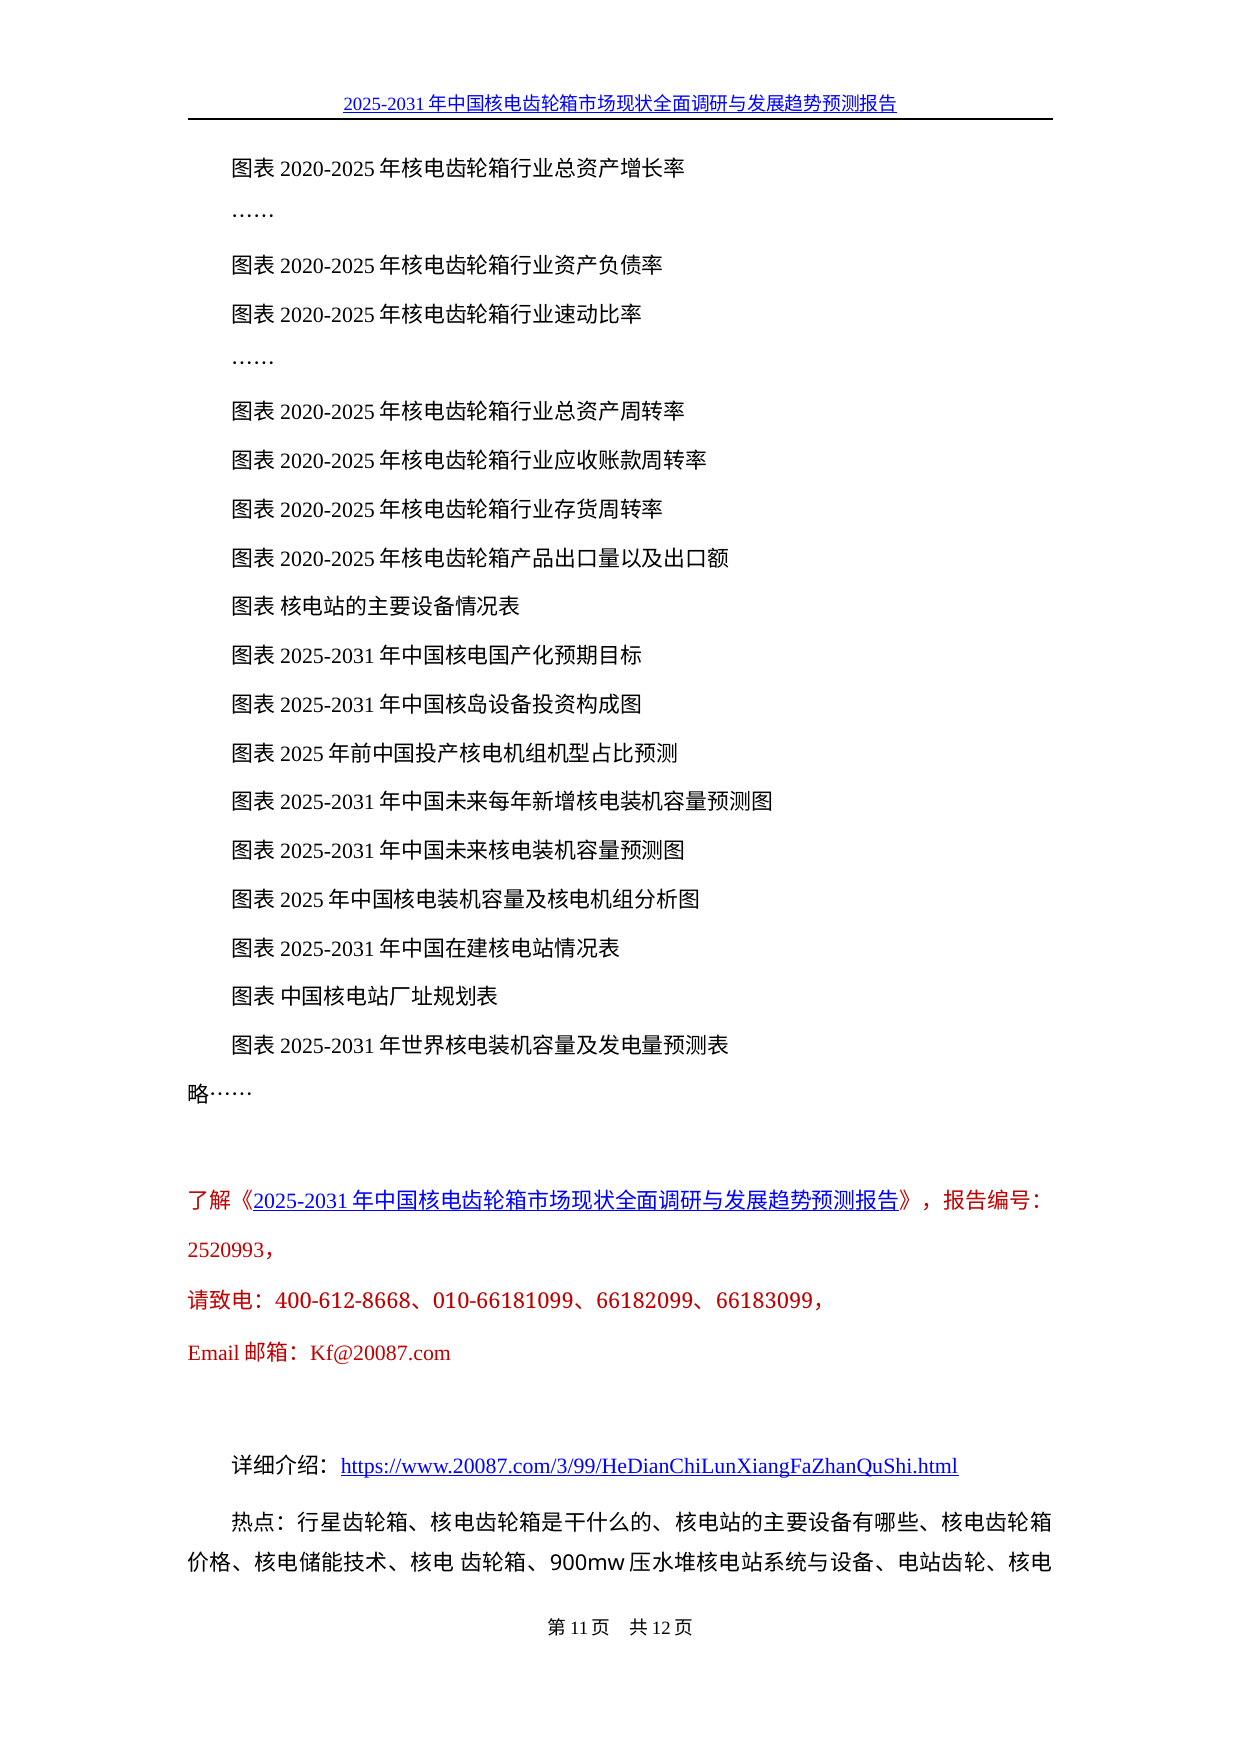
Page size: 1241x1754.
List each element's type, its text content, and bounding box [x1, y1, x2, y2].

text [187, 1504, 1053, 1577]
text 详细介绍：https://www.20087.com/3/99/HeDianChiLunXiangFaZhanQuShi.html [187, 1448, 1053, 1480]
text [187, 150, 1053, 1109]
text 请致电：400-612-8668、010-66181099、66182099、66183099， [187, 1283, 1053, 1316]
text Email邮箱：Kf@20087.com [187, 1335, 1053, 1367]
text 了解《2025-2031年中国核电齿轮箱市场现状全面调研与发展趋势预测报告》，报告编号：2520993， [187, 1183, 1053, 1264]
